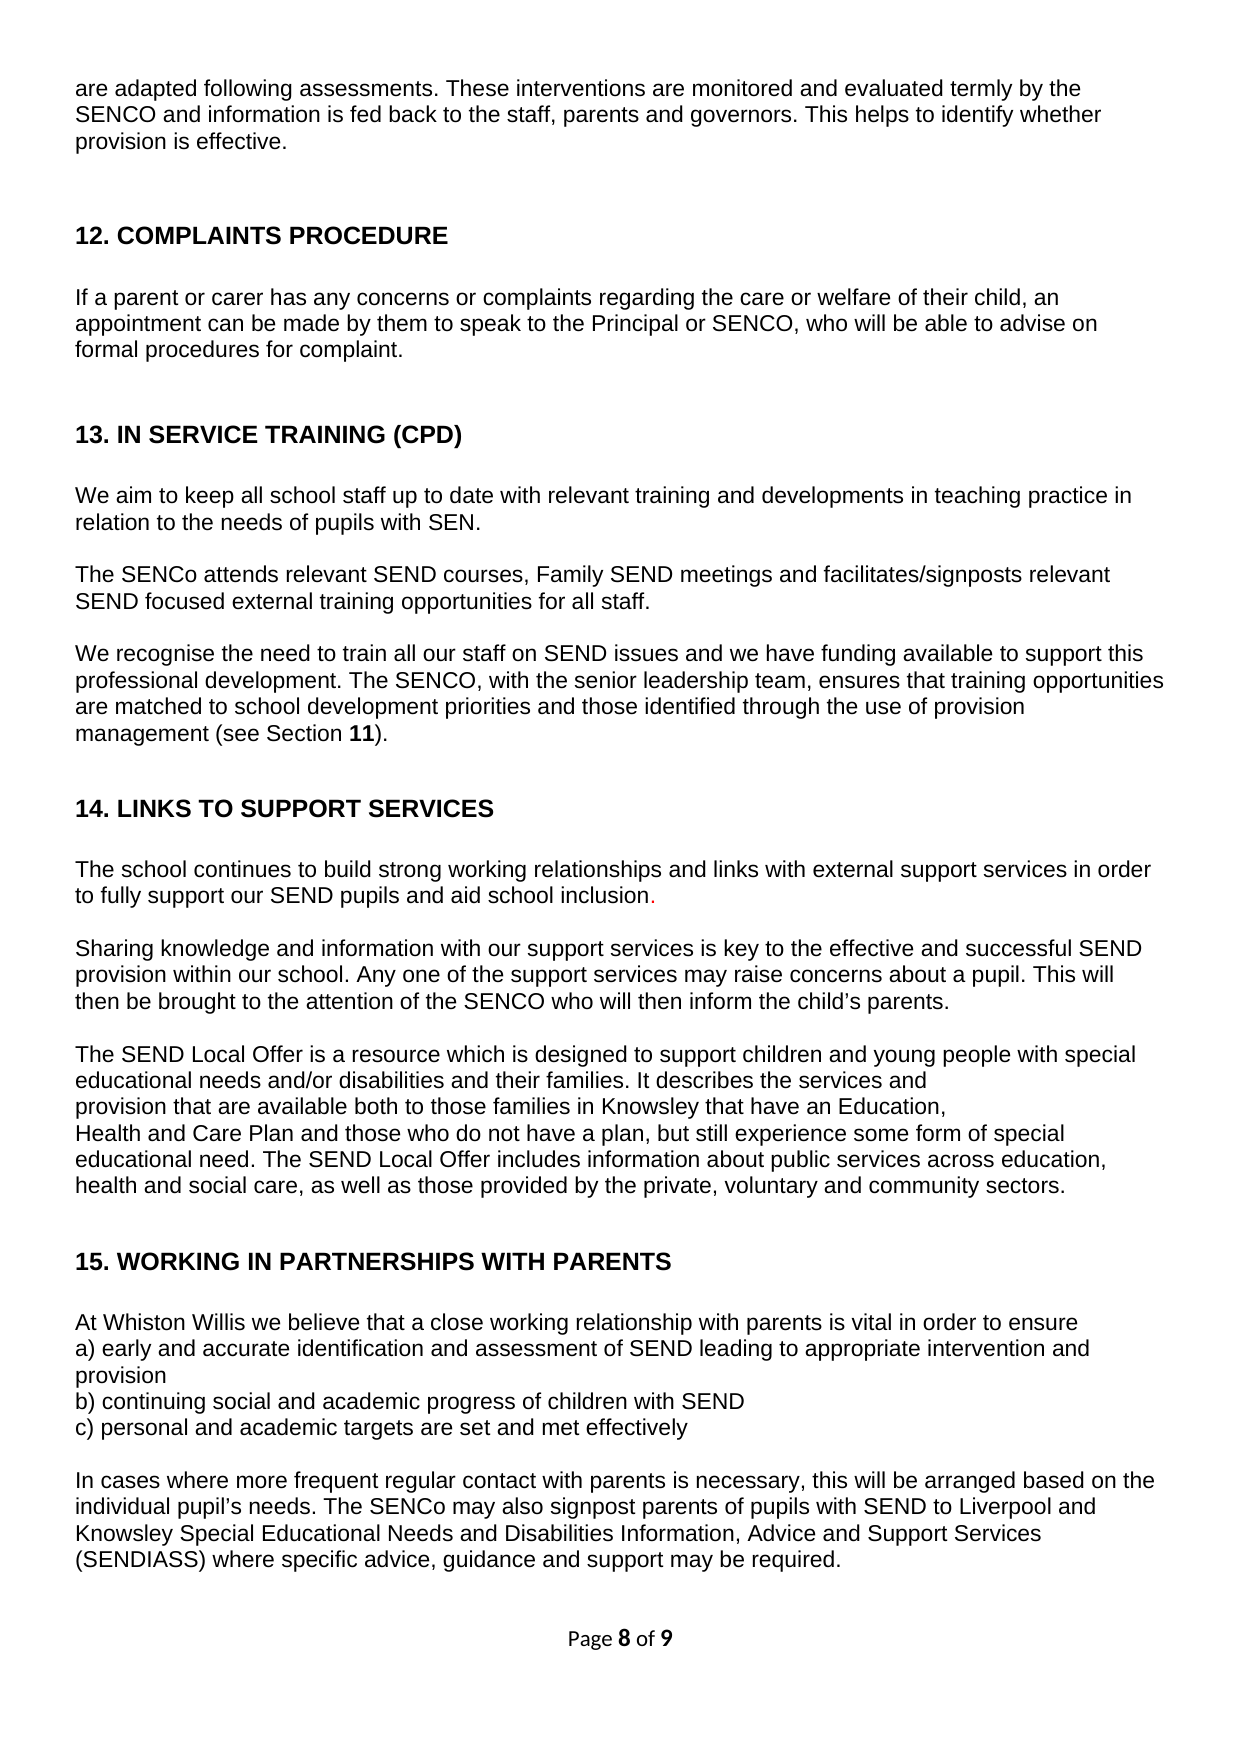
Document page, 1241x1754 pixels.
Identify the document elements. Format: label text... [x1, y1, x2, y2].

text We aim to keep all school staff up to date with relevant training and developments in teaching practice in relation to the needs of pupils with SEN. [75, 482, 1165, 535]
text 12. COMPLAINTS PROCEDURE [75, 221, 1165, 250]
text At Whiston Willis we believe that a close working relationship with parents is vital in order to ensure [75, 1309, 1165, 1335]
text In cases where more frequent regular contact with parents is necessary, this will be arranged based on the individual pupil’s needs. The SENCo may also signpost parents of pupils with SEND to Liverpool and Knowsley Special Educational Needs and Disabilities Information, Advice and Support Services (SENDIASS) where specific advice, guidance and support may be required. [75, 1467, 1165, 1572]
text c) personal and academic targets are set and met effectively [75, 1414, 1165, 1441]
text 14. LINKS TO SUPPORT SERVICES [75, 794, 1165, 822]
text 15. WORKING IN PARTNERSHIPS WITH PARENTS [75, 1247, 1165, 1275]
text Health and Care Plan and those who do not have a plan, but still experience some form of special educational need. The SEND Local Offer includes information about public services across education, health and social care, as well as those provided by the private, voluntary and community sectors. [75, 1119, 1165, 1199]
text If a parent or carer has any concerns or complaints regarding the care or welfare of their child, an appointment can be made by them to speak to the Principal or SENCO, who will be able to advise on formal procedures for complaint. [75, 283, 1165, 362]
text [75, 75, 1165, 154]
text The SEND Local Offer is a resource which is designed to support children and young people with special educational needs and/or disabilities and their families. It describes the services and [75, 1041, 1165, 1093]
text We recognise the need to train all our staff on SEND issues and we have funding available to support this professional development. The SENCO, with the senior leadership team, ensures that training opportunities are matched to school development priorities and those identified through the use of provision management (see Section 11). [75, 640, 1165, 746]
text Sharing knowledge and information with our support services is key to the effective and successful SEND provision within our school. Any one of the support services may raise concerns about a pupil. This will then be brought to the attention of the SENCO who will then inform the child’s parents. [75, 935, 1165, 1014]
text The SENCo attends relevant SEND courses, Family SEND meetings and facilitates/signposts relevant SEND focused external training opportunities for all staff. [75, 561, 1165, 614]
text 13. IN SERVICE TRAINING (CPD) [75, 420, 1165, 449]
text provision that are available both to those families in Knowsley that have an Education, [75, 1093, 1165, 1119]
text a) early and accurate identification and assessment of SEND leading to appropriate intervention and provision [75, 1335, 1165, 1388]
text b) continuing social and academic progress of children with SEND [75, 1388, 1165, 1414]
text The school continues to build strong working relationships and links with external support services in order to fully support our SEND pupils and aid school inclusion. [75, 856, 1165, 909]
